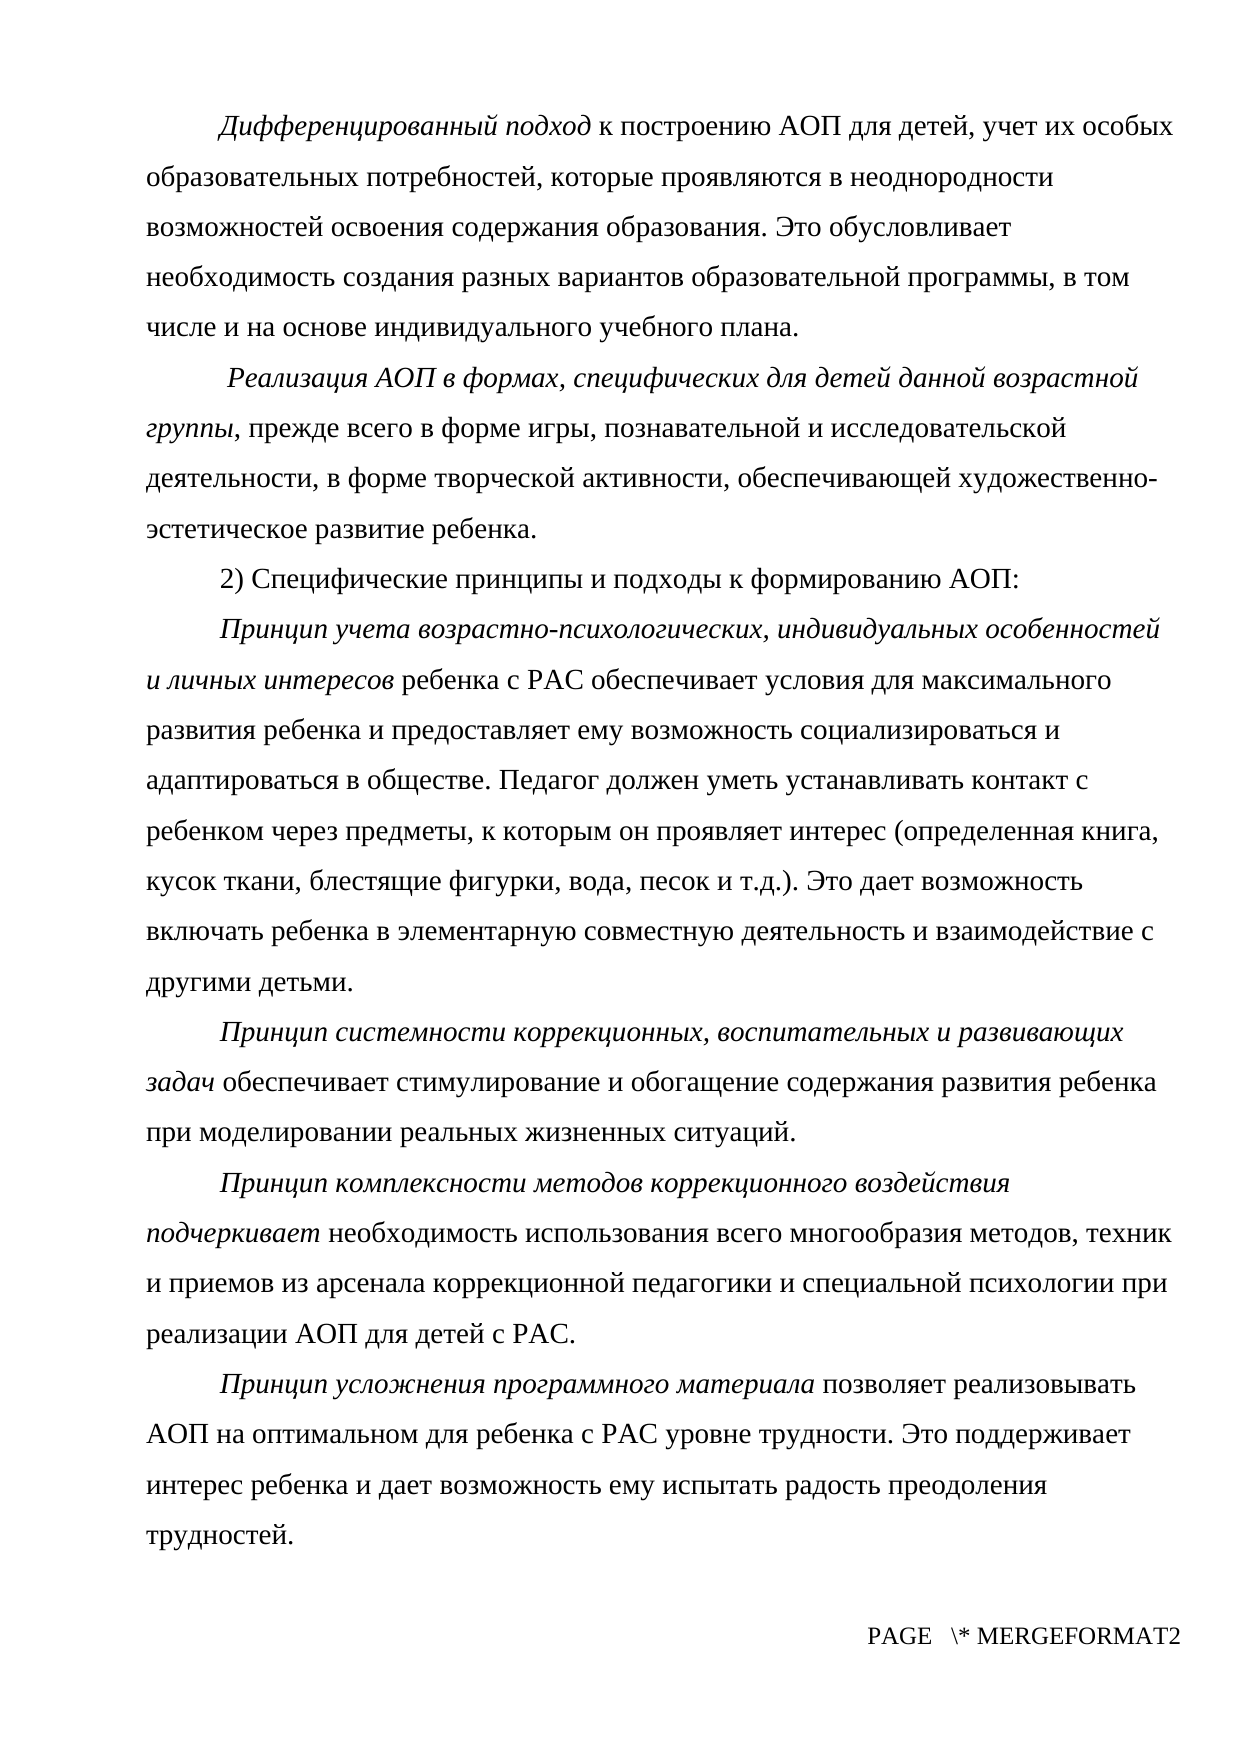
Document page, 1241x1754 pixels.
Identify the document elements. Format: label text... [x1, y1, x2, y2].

text Принцип учета возрастно-психологических, индивидуальных особенностей и личных интересов ребенка с РАС обеспечивает условия для максимального развития ребенка и предоставляет ему возможность социализироваться и адаптироваться в обществе. Педагог должен уметь устанавливать контакт с ребенком через предметы, к которым он проявляет интерес (определенная книга, кусок ткани, блестящие фигурки, вода, песок и т.д.). Это дает возможность включать ребенка в элементарную совместную деятельность и взаимодействие с другими детьми. [146, 611, 1181, 997]
text Принцип усложнения программного материала позволяет реализовывать АОП на оптимальном для ребенка с РАС уровне трудности. Это поддерживает интерес ребенка и дает возможность ему испытать радость преодоления трудностей. [146, 1366, 1181, 1551]
text Реализация АОП в формах, специфических для детей данной возрастной группы, прежде всего в форме игры, познавательной и исследовательской деятельности, в форме творческой активности, обеспечивающей художественно-эстетическое развитие ребенка. [146, 360, 1181, 544]
text Дифференцированный подход к построению АОП для детей, учет их особых образовательных потребностей, которые проявляются в неоднородности возможностей освоения содержания образования. Это обусловливает необходимость создания разных вариантов образовательной программы, в том числе и на основе индивидуального учебного плана. [146, 108, 1181, 343]
text Принцип комплексности методов коррекционного воздействия подчеркивает необходимость использования всего многообразия методов, техник и приемов из арсенала коррекционной педагогики и специальной психологии при реализации АОП для детей с РАС. [146, 1165, 1181, 1349]
text Принцип системности коррекционных, воспитательных и развивающих задач обеспечивает стимулирование и обогащение содержания развития ребенка при моделировании реальных жизненных ситуаций. [146, 1014, 1181, 1148]
text 2) Специфические принципы и подходы к формированию АОП: [146, 561, 1181, 595]
